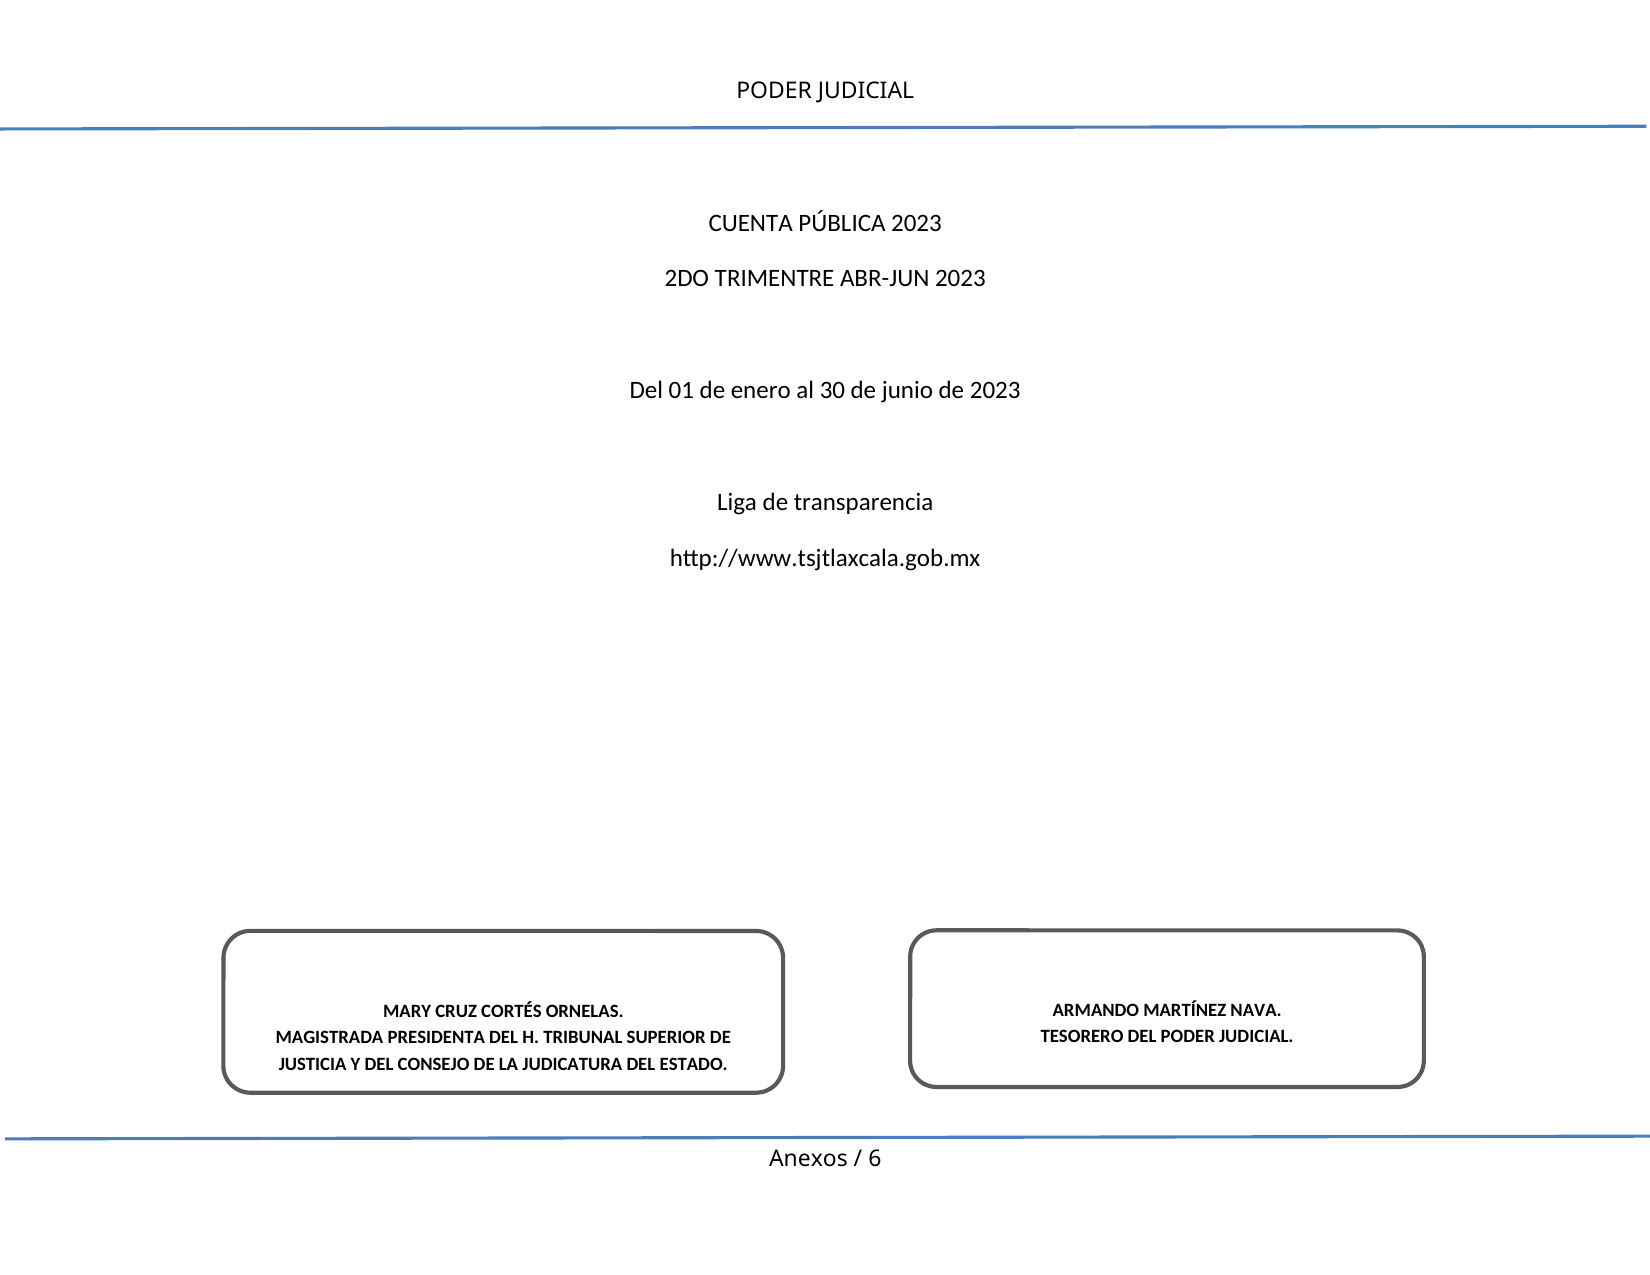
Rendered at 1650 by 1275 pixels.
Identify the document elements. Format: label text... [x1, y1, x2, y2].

text http://www.tsjtlaxcala.gob.mx [112, 542, 1537, 572]
text Liga de transparencia [112, 486, 1537, 516]
text Del 01 de enero al 30 de junio de 2023 [112, 374, 1537, 405]
text CUENTA PÚBLICA 2023 [112, 207, 1537, 237]
text 2DO TRIMENTRE ABR-JUN 2023 [112, 263, 1537, 293]
